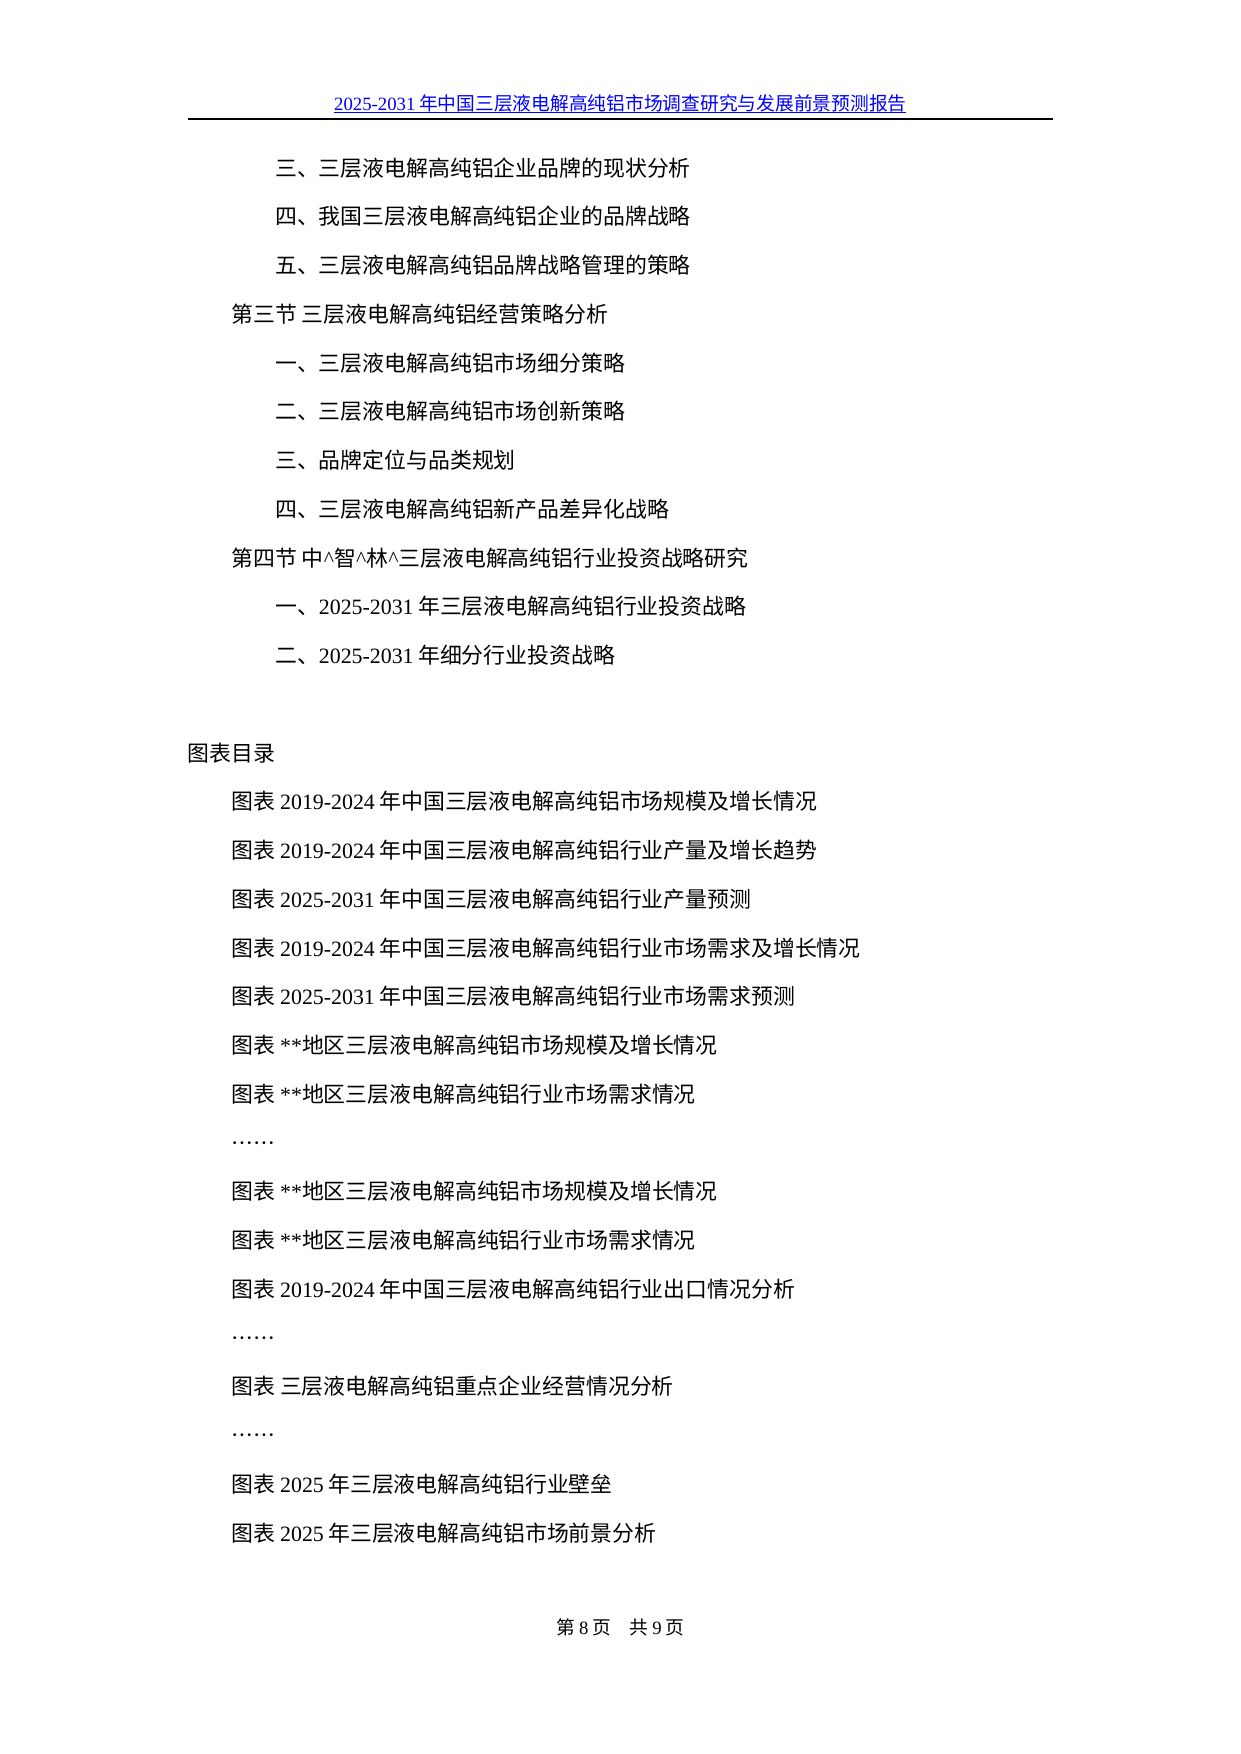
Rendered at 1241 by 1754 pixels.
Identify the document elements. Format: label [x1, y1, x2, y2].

text [187, 150, 1053, 1548]
